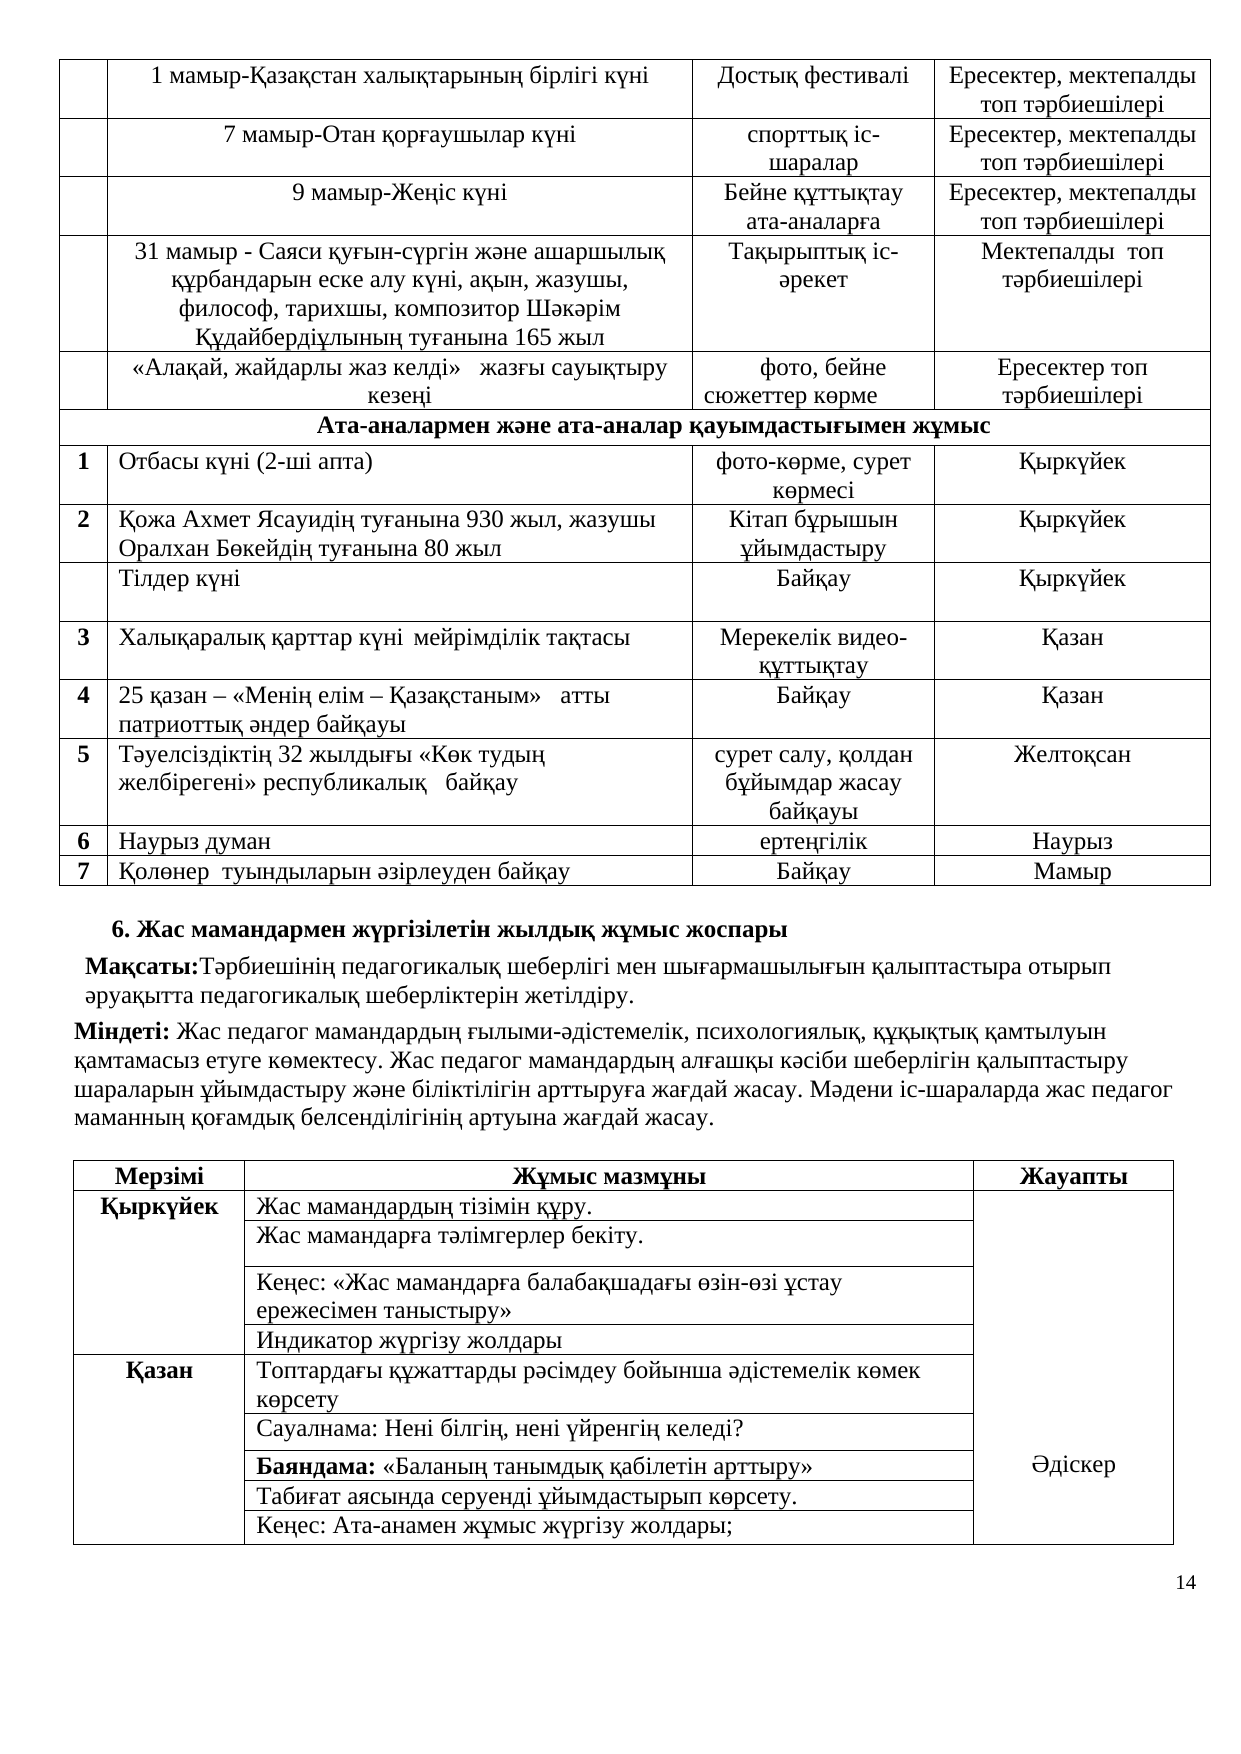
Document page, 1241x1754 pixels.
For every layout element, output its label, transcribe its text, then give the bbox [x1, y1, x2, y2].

table_cell Тілдер күні [108, 563, 692, 621]
table_cell Ата-аналармен және ата-аналар қауымдастығымен жұмыс [60, 410, 1210, 445]
table_cell Қыркүйек [935, 446, 1210, 503]
table_cell Қазан [74, 1355, 244, 1544]
table_cell Баяндама: «Баланың танымдық қабілетін арттыру» [245, 1451, 973, 1480]
table_cell 5 [60, 739, 107, 825]
table_cell 1 [60, 446, 107, 503]
table_cell [60, 177, 107, 235]
table_cell 31 мамыр - Саяси қуғын-сүргін және ашаршылық құрбандарын еске алу күні, ақын, жазушы, философ, тарихшы, композитор Шәкәрім Құдайбердіұлының туғанына 165 жыл [108, 236, 692, 351]
text 6. Жас мамандармен жүргізілетін жылдық жұмыс жоспары [111, 914, 1196, 943]
table_cell Тақырыптық іс-әрекет [693, 236, 934, 351]
table_cell Ересектер, мектепалды топ тәрбиешілері [935, 119, 1210, 176]
table_cell Бейне құттықтау ата-аналарға [693, 177, 934, 235]
table_cell Табиғат аясында серуенді ұйымдастырып көрсету. [245, 1481, 973, 1509]
table_cell Қыркүйек [935, 505, 1210, 562]
table_cell Қыркүйек [74, 1191, 244, 1354]
table_cell Достық фестивалі [693, 60, 934, 118]
table_cell Байқау [693, 856, 934, 884]
table_cell [60, 352, 107, 409]
table_cell Кеңес: Ата-анамен жұмыс жүргізу жолдары; [245, 1511, 973, 1544]
table_cell Мерекелік видео-құттықтау [693, 622, 934, 679]
table_cell [60, 563, 107, 621]
table_cell [60, 236, 107, 351]
table_cell Ересектер, мектепалды топ тәрбиешілері [935, 177, 1210, 235]
table_cell [60, 119, 107, 176]
table_cell Халықаралық қарттар күні мейрімділік тақтасы [108, 622, 692, 679]
table_cell Наурыз [935, 826, 1210, 855]
table_cell Тәуелсіздіктің 32 жылдығы «Көк тудың желбірегені» республикалық байқау [108, 739, 692, 825]
table_cell Желтоқсан [935, 739, 1210, 825]
table_cell сурет салу, қолдан бұйымдар жасау байқауы [693, 739, 934, 825]
table_cell Топтардағы құжаттарды рәсімдеу бойынша әдістемелік көмек көрсету [245, 1355, 973, 1412]
table_cell Ересектер топ тәрбиешілері [935, 352, 1210, 409]
table_cell Жас мамандарға тәлімгерлер бекіту. [245, 1221, 973, 1266]
table_cell Қазан [935, 680, 1210, 738]
table_cell Жас мамандардың тізімін құру. [245, 1191, 973, 1219]
table_cell Байқау [693, 563, 934, 621]
table_cell 6 [60, 826, 107, 855]
table_cell Байқау [693, 680, 934, 738]
table_cell Кеңес: «Жас мамандарға балабақшадағы өзін-өзі ұстау ережесімен таныстыру» [245, 1267, 973, 1324]
table_cell 7 [60, 856, 107, 884]
table_cell 7 мамыр-Отан қорғаушылар күні [108, 119, 692, 176]
table_cell Отбасы күні (2-ші апта) [108, 446, 692, 503]
table_cell фото-көрме, сурет көрмесі [693, 446, 934, 503]
table_cell Индикатор жүргізу жолдары [245, 1325, 973, 1354]
table_cell Қожа Ахмет Ясауидің туғанына 930 жыл, жазушы Оралхан Бөкейдің туғанына 80 жыл [108, 505, 692, 562]
table_cell 2 [60, 505, 107, 562]
table_cell 1 мамыр-Қазақстан халықтарының бірлігі күні [108, 60, 692, 118]
table_cell Қыркүйек [935, 563, 1210, 621]
table_cell спорттық іс-шаралар [693, 119, 934, 176]
text Міндеті: Жас педагог мамандардың ғылыми-әдістемелік, психологиялық, құқықтық қамтылуын қамтамасыз етуге көмектесу. Жас педагог мамандардың алғашқы кәсіби шеберлігін қалыптастыру шараларын ұйымдастыру және біліктілігін арттыруға жағдай жасау. Мәдени іс-шараларда жас педагог маманның қоғамдық белсенділігінің артуына жағдай жасау. [74, 1016, 1196, 1131]
table_cell 4 [60, 680, 107, 738]
table_cell Кітап бұрышын ұйымдастыру [693, 505, 934, 562]
table_cell Мамыр [935, 856, 1210, 884]
table_cell Наурыз думан [108, 826, 692, 855]
table_cell 9 мамыр-Жеңіс күні [108, 177, 692, 235]
table_header Мерзімі [74, 1161, 244, 1190]
table_cell Сауалнама: Нені білгің, нені үйренгің келеді? [245, 1414, 973, 1450]
table_cell Қолөнер туындыларын әзірлеуден байқау [108, 856, 692, 884]
table_header Жұмыс мазмұны [245, 1161, 973, 1190]
table_cell ертеңгілік [693, 826, 934, 855]
table_header Жауапты [974, 1161, 1173, 1190]
table_cell Қазан [935, 622, 1210, 679]
table_cell Ересектер, мектепалды топ тәрбиешілері [935, 60, 1210, 118]
table_cell Мектепалды топ тәрбиешілері [935, 236, 1210, 351]
table_cell «Алақай, жайдарлы жаз келді» жазғы сауықтыру кезеңі [108, 352, 692, 409]
table_cell Әдіскер [974, 1191, 1173, 1544]
table_cell 25 қазан – «Менің елім – Қазақстаным» атты патриоттық әндер байқауы [108, 680, 692, 738]
table_cell 3 [60, 622, 107, 679]
text Мақсаты:Тәрбиешінің педагогикалық шеберлігі мен шығармашылығын қалыптастыра отырып әруақытта педагогикалық шеберліктерін жетілдіру. [85, 951, 1185, 1008]
table_cell [60, 60, 107, 118]
table_cell фото, бейне сюжеттер көрме [693, 352, 934, 409]
